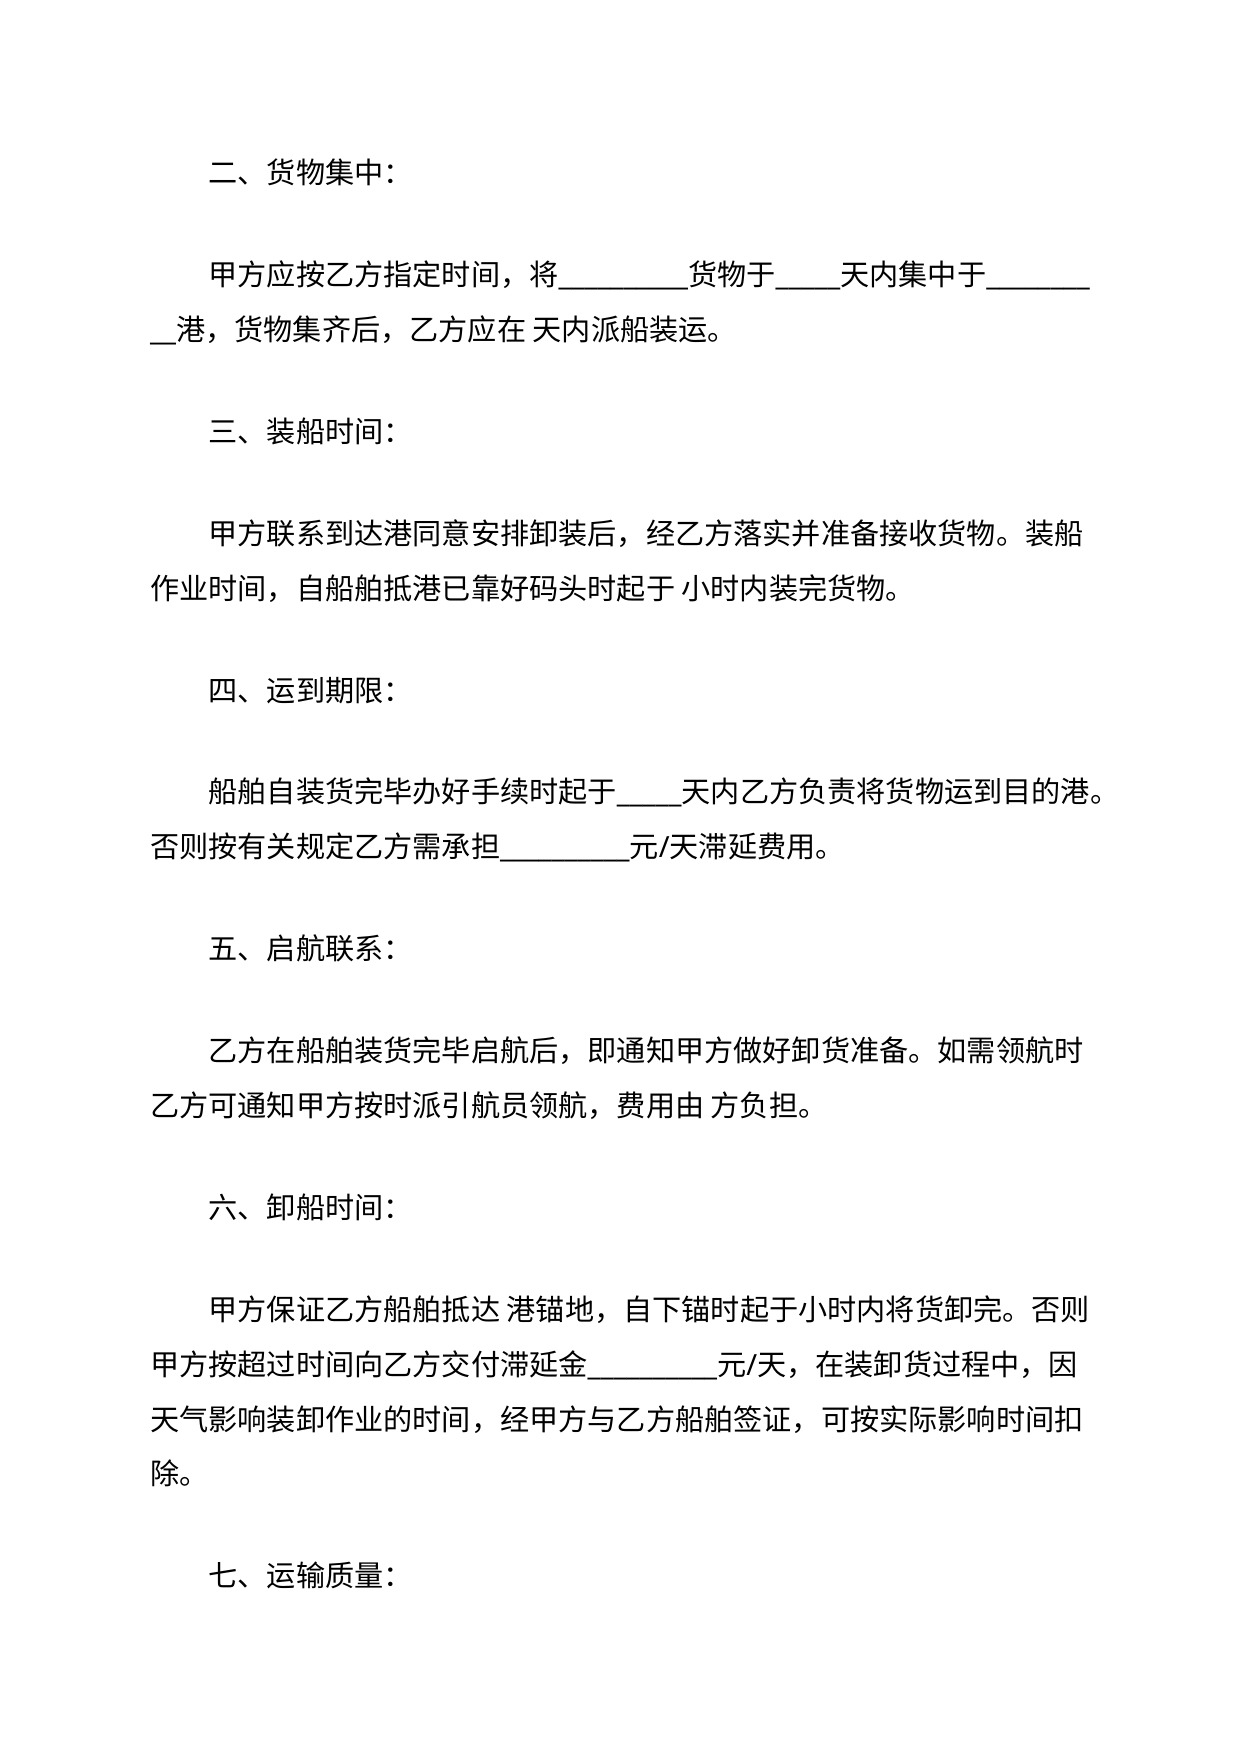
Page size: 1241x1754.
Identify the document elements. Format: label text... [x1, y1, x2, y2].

text 七、运输质量： [150, 1553, 1090, 1595]
text 三、装船时间： [150, 409, 1090, 451]
text 六、卸船时间： [150, 1184, 1090, 1227]
text 甲方应按乙方指定时间，将__________货物于_____天内集中于__________港，货物集齐后，乙方应在 天内派船装运。 [150, 252, 1090, 349]
text 船舶自装货完毕办好手续时起于_____天内乙方负责将货物运到目的港。否则按有关规定乙方需承担__________元/天滞延费用。 [150, 769, 1090, 866]
text 甲方保证乙方船舶抵达 港锚地，自下锚时起于小时内将货卸完。否则甲方按超过时间向乙方交付滞延金__________元/天，在装卸货过程中，因天气影响装卸作业的时间，经甲方与乙方船舶签证，可按实际影响时间扣除。 [150, 1286, 1090, 1493]
text 二、货物集中： [150, 150, 1090, 192]
text 乙方在船舶装货完毕启航后，即通知甲方做好卸货准备。如需领航时乙方可通知甲方按时派引航员领航，费用由 方负担。 [150, 1028, 1090, 1125]
text 五、启航联系： [150, 926, 1090, 968]
text 四、运到期限： [150, 667, 1090, 709]
text 甲方联系到达港同意安排卸装后，经乙方落实并准备接收货物。装船作业时间，自船舶抵港已靠好码头时起于 小时内装完货物。 [150, 511, 1090, 608]
